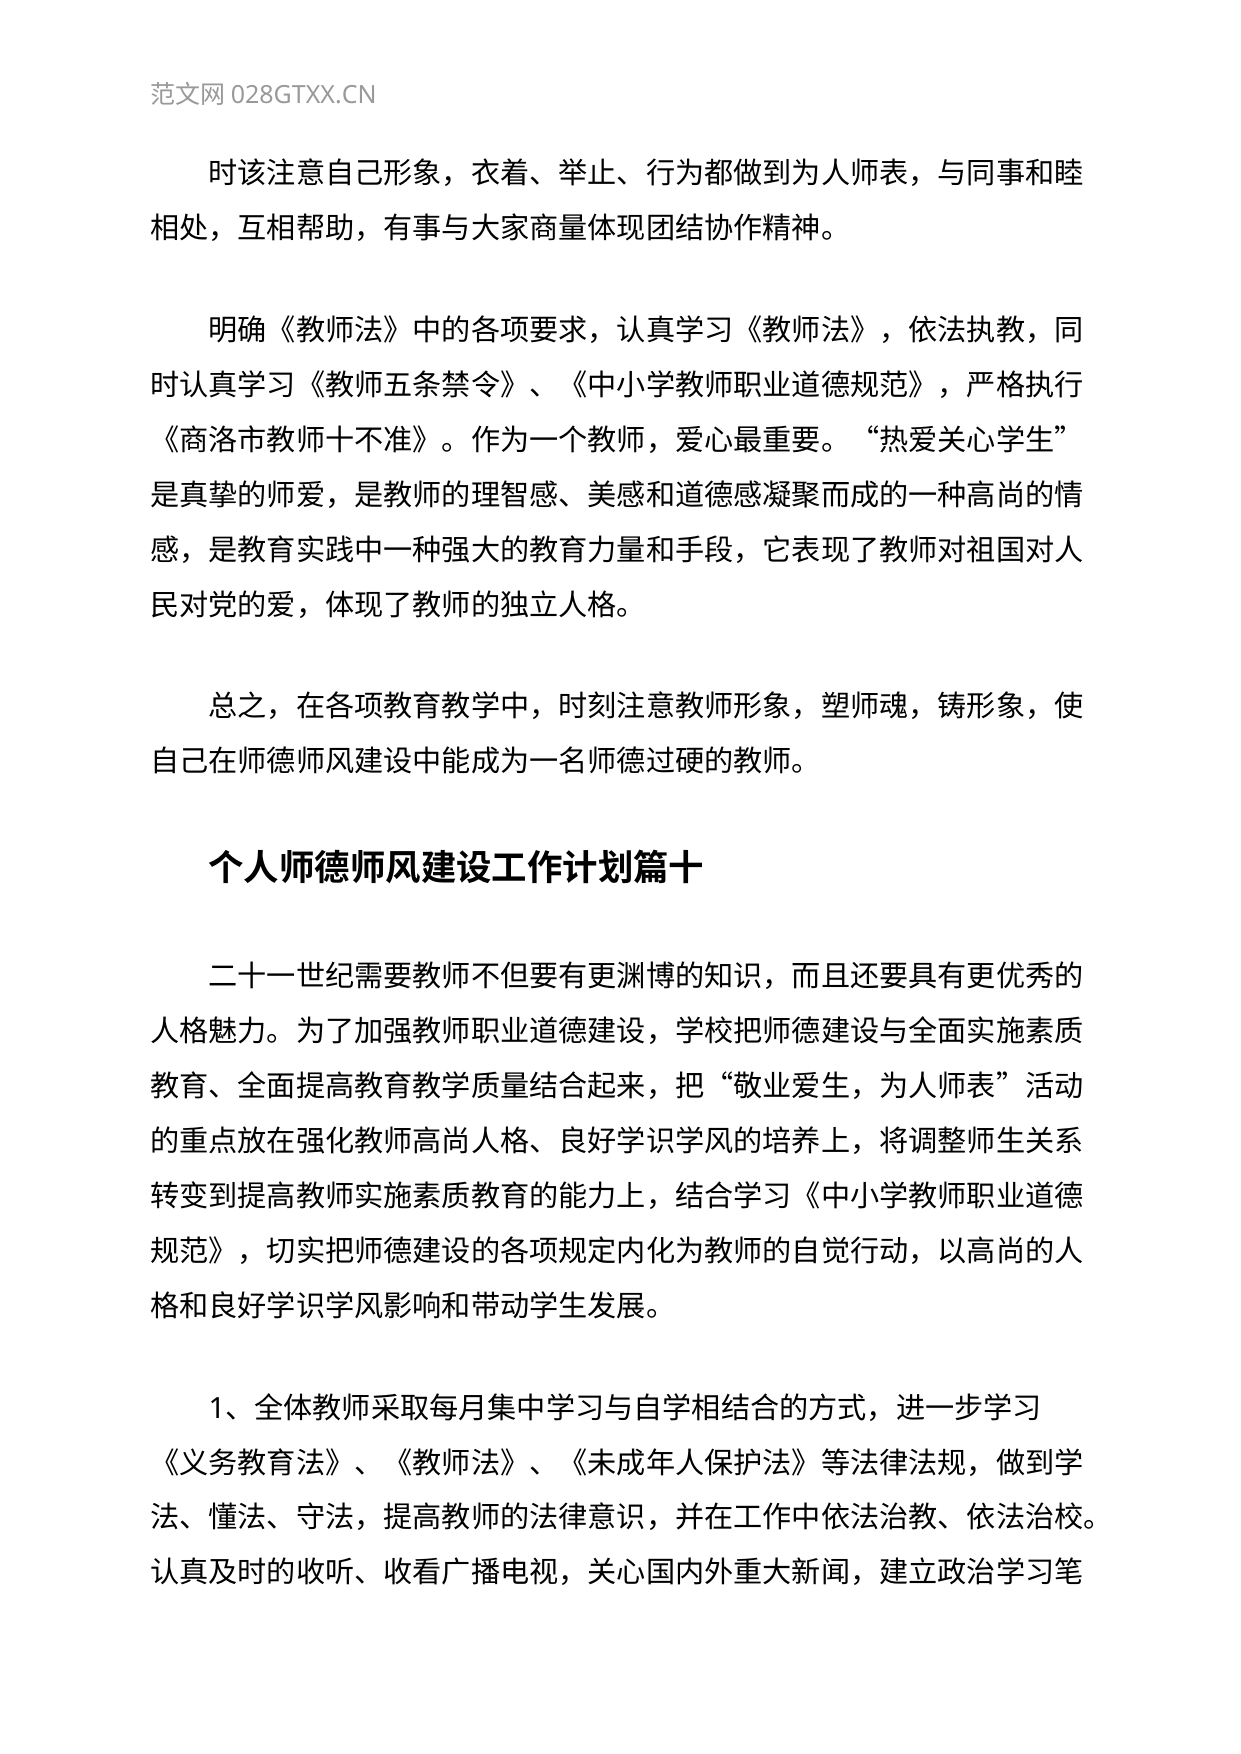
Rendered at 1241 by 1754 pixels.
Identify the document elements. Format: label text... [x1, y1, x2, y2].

text 二十一世纪需要教师不但要有更渊博的知识，而且还要具有更优秀的人格魅力。为了加强教师职业道德建设，学校把师德建设与全面实施素质教育、全面提高教育教学质量结合起来，把“敬业爱生，为人师表”活动的重点放在强化教师高尚人格、良好学识学风的培养上，将调整师生关系转变到提高教师实施素质教育的能力上，结合学习《中小学教师职业道德规范》，切实把师德建设的各项规定内化为教师的自觉行动，以高尚的人格和良好学识学风影响和带动学生发展。 [150, 953, 1090, 1325]
text 总之，在各项教育教学中，时刻注意教师形象，塑师魂，铸形象，使自己在师德师风建设中能成为一名师德过硬的教师。 [150, 683, 1090, 780]
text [150, 1384, 1090, 1591]
text 个人师德师风建设工作计划篇十 [150, 839, 1090, 891]
text 时该注意自己形象，衣着、举止、行为都做到为人师表，与同事和睦相处，互相帮助，有事与大家商量体现团结协作精神。 [150, 150, 1090, 247]
text 明确《教师法》中的各项要求，认真学习《教师法》，依法执教，同时认真学习《教师五条禁令》、《中小学教师职业道德规范》，严格执行《商洛市教师十不准》。作为一个教师，爱心最重要。“热爱关心学生”是真挚的师爱，是教师的理智感、美感和道德感凝聚而成的一种高尚的情感，是教育实践中一种强大的教育力量和手段，它表现了教师对祖国对人民对党的爱，体现了教师的独立人格。 [150, 307, 1090, 623]
